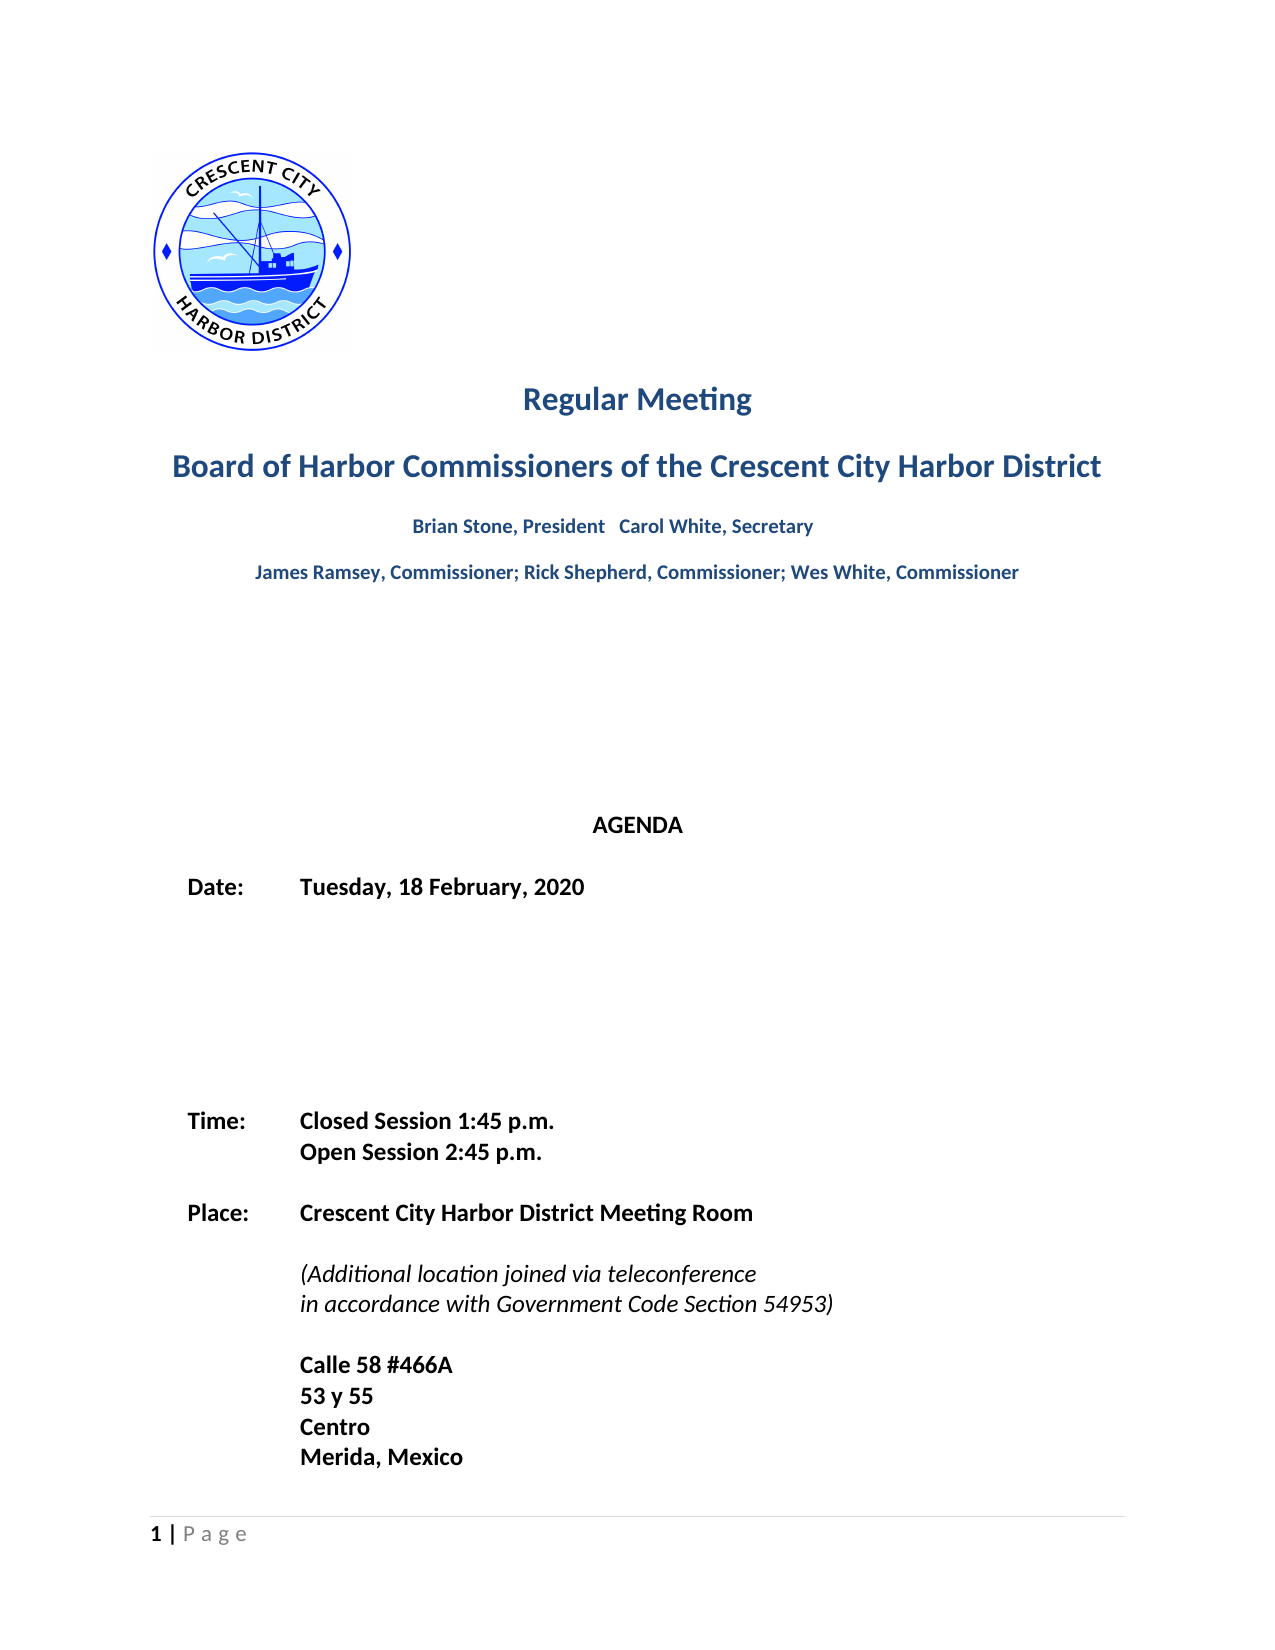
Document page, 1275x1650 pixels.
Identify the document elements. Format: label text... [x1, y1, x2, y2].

text James Ramsey, Commissioner; Rick Shepherd, Commissioner; Wes White, Commissioner [150, 559, 1125, 584]
text Date: Tuesday, 18 February, 2020 [187, 871, 1125, 901]
text Time: Closed Session 1:45 p.m. [187, 1106, 1125, 1136]
text Centro [225, 1411, 1125, 1441]
text in accordance with Government Code Section 54953) [225, 1289, 1125, 1319]
text Place: Crescent City Harbor District Meeting Room [187, 1197, 1125, 1228]
text Merida, Mexico [262, 1441, 1125, 1472]
text AGENDA [150, 810, 1125, 840]
text Regular Meeting [150, 378, 1125, 418]
text (Additional location joined via teleconference [225, 1258, 1125, 1289]
text Brian Stone, President Carol White, Secretary [150, 513, 1125, 538]
text Open Session 2:45 p.m. [187, 1136, 1125, 1167]
text Calle 58 #466A [262, 1350, 1125, 1380]
text 53 y 55 [225, 1380, 1125, 1411]
picture [150, 150, 354, 354]
text Board of Harbor Commissioners of the Crescent City Harbor District [150, 445, 1125, 486]
